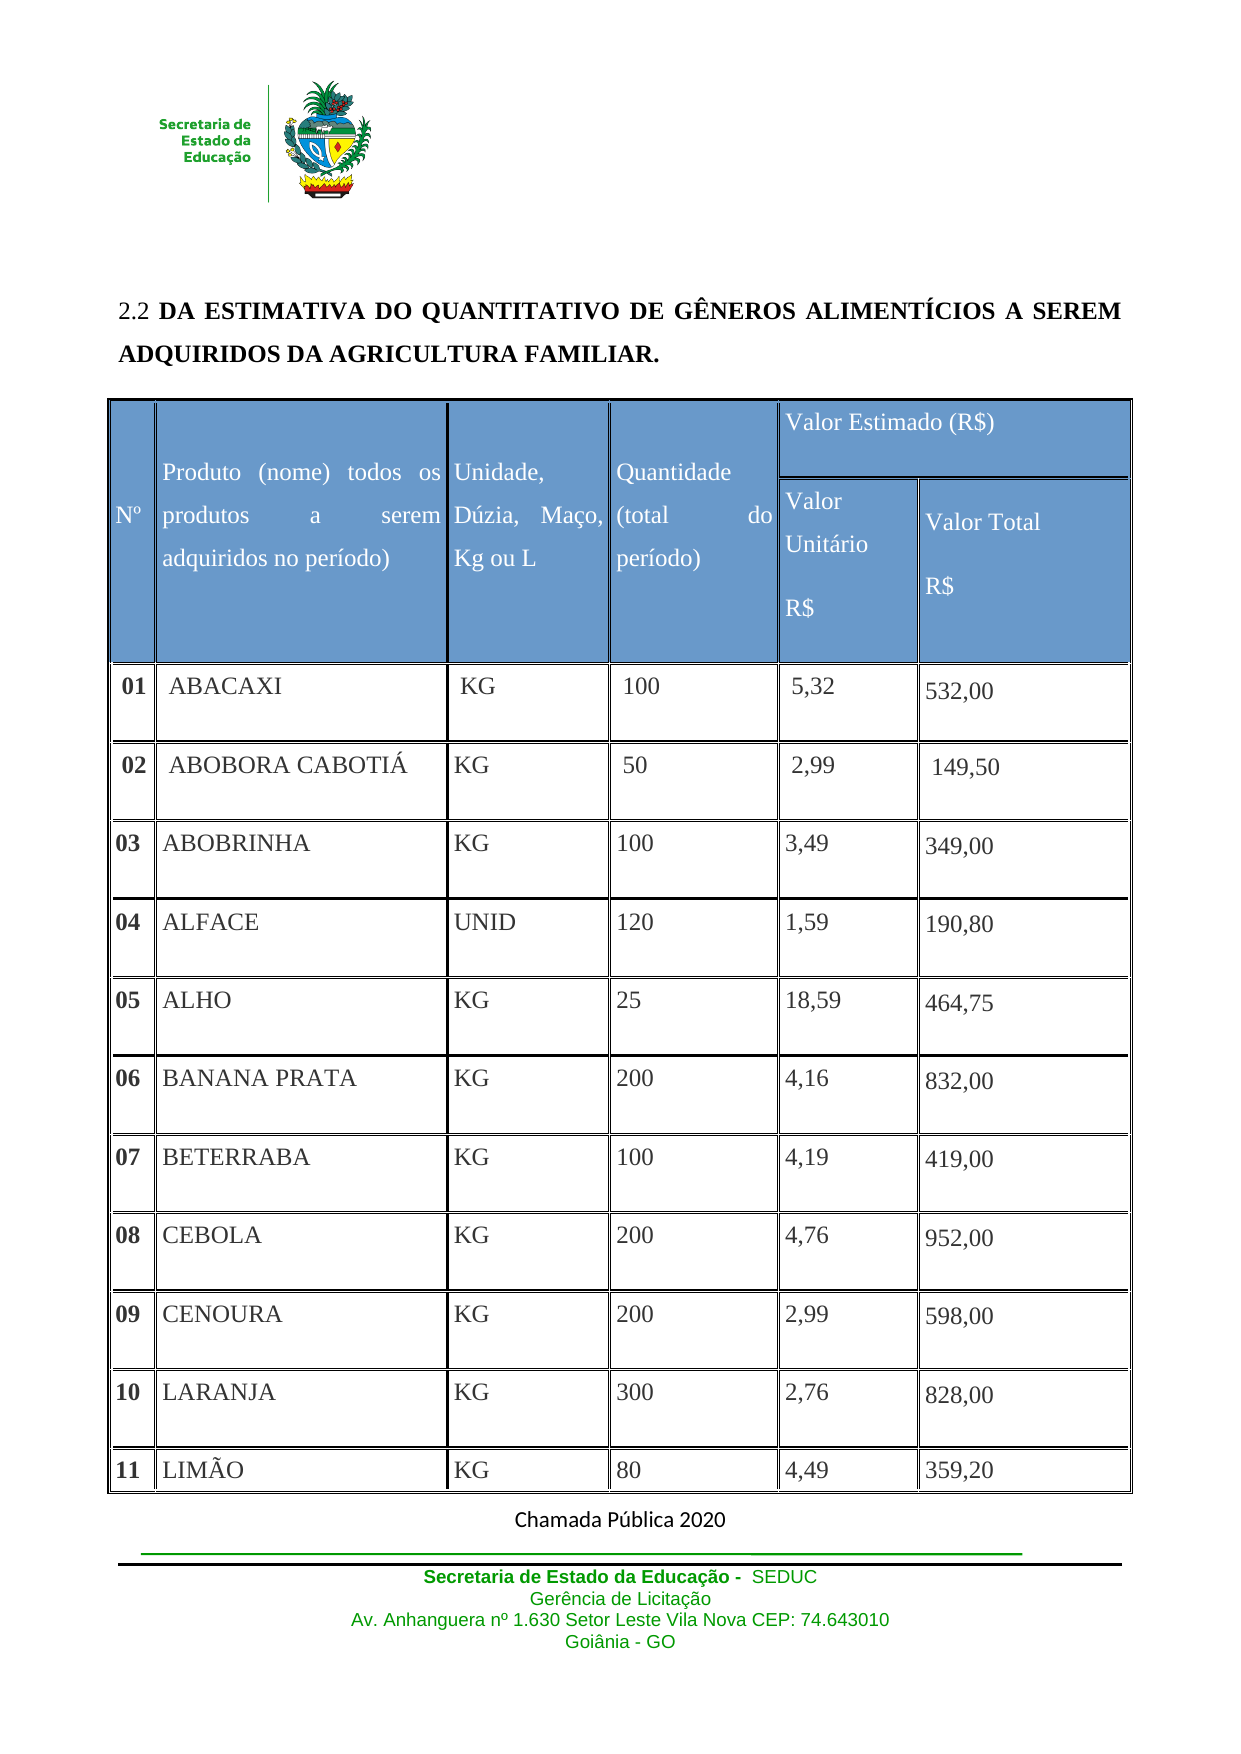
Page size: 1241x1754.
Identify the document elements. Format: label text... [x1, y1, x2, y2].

table_cell 190,80 [920, 897, 1130, 976]
table_cell 80 [610, 1450, 779, 1491]
table_cell KG [449, 822, 608, 897]
table_cell 100 [611, 822, 777, 897]
table_cell ABOBORA CABOTIÁ [157, 744, 446, 819]
table_cell 25 [611, 979, 777, 1054]
table_cell 02 [111, 740, 154, 819]
table_cell 4,19 [780, 1136, 917, 1211]
table_cell Valor Total R$ [920, 476, 1130, 662]
table_cell ABOBRINHA [157, 822, 446, 897]
table_cell KG [447, 1450, 610, 1491]
table_cell ALFACE [157, 900, 446, 976]
table_header Unidade, Dúzia, Maço, Kg ou L [447, 401, 610, 662]
table_cell 11 [111, 1446, 156, 1491]
table_cell 5,32 [780, 665, 917, 740]
table_cell 2,99 [780, 744, 917, 819]
table_cell KG [449, 1214, 608, 1289]
table_cell Valor Unitário R$ [780, 480, 917, 662]
table_cell UNID [449, 900, 608, 976]
table_cell 50 [611, 744, 777, 819]
table_cell 06 [111, 1054, 154, 1132]
table_cell 07 [111, 1133, 154, 1211]
table_cell 3,49 [780, 822, 917, 897]
picture [118, 73, 412, 210]
table_cell 03 [109, 819, 156, 897]
table_cell ALHO [157, 979, 446, 1054]
table_cell 200 [611, 1293, 777, 1368]
table_cell 01 [109, 662, 156, 740]
table_cell 952,00 [919, 1211, 1131, 1289]
table_cell 828,00 [919, 1368, 1131, 1446]
table_cell 532,00 [919, 662, 1131, 740]
table_cell 464,75 [919, 976, 1131, 1054]
table_cell 4,16 [780, 1057, 917, 1132]
table_cell LIMÃO [156, 1450, 447, 1491]
table_cell KG [449, 665, 608, 740]
table_cell 09 [111, 1289, 154, 1368]
table_cell 4,49 [779, 1450, 918, 1491]
table_header Quantidade (total do período) [610, 401, 779, 662]
table_cell 832,00 [920, 1054, 1130, 1132]
table_cell CENOURA [157, 1293, 446, 1368]
table_header Produto (nome) todos os produtos a serem adquiridos no período) [156, 401, 447, 662]
table_cell KG [449, 979, 608, 1054]
table_cell 120 [611, 900, 777, 976]
table_cell 04 [111, 897, 154, 976]
table_cell LARANJA [157, 1371, 446, 1446]
table_cell 419,00 [920, 1133, 1130, 1211]
table_cell 300 [611, 1371, 777, 1446]
table_cell KG [449, 1136, 608, 1211]
table_cell 18,59 [780, 979, 917, 1054]
text 2.2 DA ESTIMATIVA DO QUANTITATIVO DE GÊNEROS ALIMENTÍCIOS A SEREM ADQUIRIDOS DA AGRICULTURA FAMILIAR. [118, 296, 1122, 368]
table_cell CEBOLA [157, 1214, 446, 1289]
table_header Valor Estimado (R$) [779, 401, 1130, 476]
table_cell KG [449, 1057, 608, 1132]
table_cell KG [449, 1371, 608, 1446]
table_cell 100 [611, 665, 777, 740]
table_cell 598,00 [920, 1289, 1130, 1368]
table_cell 2,99 [780, 1293, 917, 1368]
table_cell 4,76 [780, 1214, 917, 1289]
table_cell ABACAXI [157, 665, 446, 740]
table_cell BETERRABA [157, 1136, 446, 1211]
table_header Nº [111, 401, 156, 662]
table_cell 359,20 [919, 1446, 1130, 1491]
table_cell 200 [611, 1214, 777, 1289]
table_cell KG [449, 1293, 608, 1368]
table_cell 100 [611, 1136, 777, 1211]
table_cell KG [449, 744, 608, 819]
table_cell BANANA PRATA [157, 1057, 446, 1132]
table_cell 05 [109, 976, 156, 1054]
table_cell 10 [109, 1368, 156, 1446]
table_cell 149,50 [920, 740, 1130, 819]
table_cell 200 [611, 1057, 777, 1132]
table_cell 2,76 [780, 1371, 917, 1446]
table_cell 1,59 [780, 900, 917, 976]
table_cell 08 [109, 1211, 156, 1289]
table_cell 349,00 [919, 819, 1131, 897]
